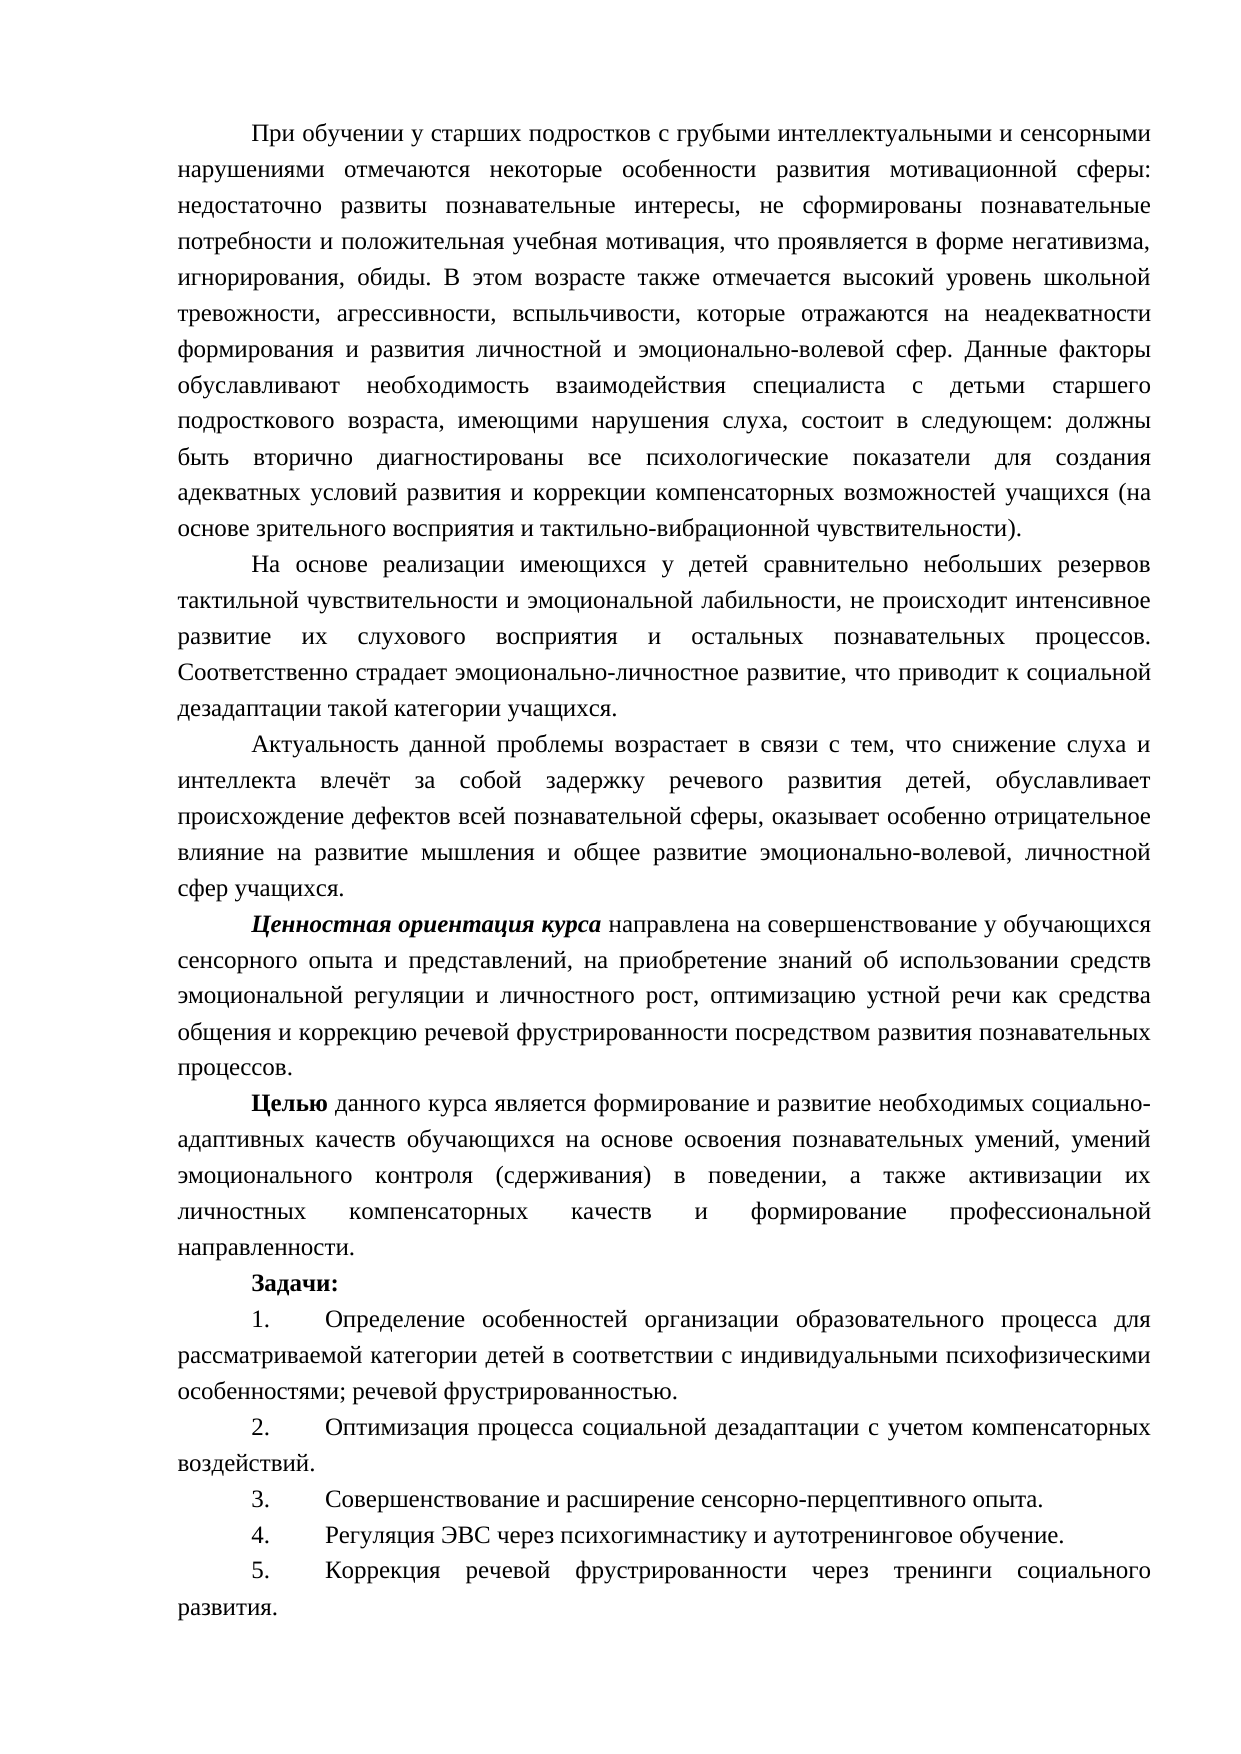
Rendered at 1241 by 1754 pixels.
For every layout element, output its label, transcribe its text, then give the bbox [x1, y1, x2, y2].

text Задачи: [177, 1268, 1152, 1297]
list Определение особенностей организации образовательного процесса для рассматриваемой категории детей в соответствии с индивидуальными психофизическими особенностями; речевой фрустрированностью. [177, 1304, 1152, 1405]
list Оптимизация процесса социальной дезадаптации с учетом компенсаторных воздействий. [177, 1412, 1152, 1477]
list Совершенствование и расширение сенсорно-перцептивного опыта. [177, 1484, 1152, 1512]
list Коррекция речевой фрустрированности через тренинги социального развития. [177, 1556, 1152, 1620]
list Регуляция ЭВС через психогимнастику и аутотренинговое обучение. [177, 1520, 1152, 1548]
text При обучении у старших подростков с грубыми интеллектуальными и сенсорными нарушениями отмечаются некоторые особенности развития мотивационной сферы: недостаточно развиты познавательные интересы, не сформированы познавательные потребности и положительная учебная мотивация, что проявляется в форме негативизма, игнорирования, обиды. В этом возрасте также отмечается высокий уровень школьной тревожности, агрессивности, вспыльчивости, которые отражаются на неадекватности формирования и развития личностной и эмоционально-волевой сфер. Данные факторы обуславливают необходимость взаимодействия специалиста с детьми старшего подросткового возраста, имеющими нарушения слуха, состоит в следующем: должны быть вторично диагностированы все психологические показатели для создания адекватных условий развития и коррекции компенсаторных возможностей учащихся (на основе зрительного восприятия и тактильно-вибрационной чувствительности). [177, 118, 1152, 542]
text Актуальность данной проблемы возрастает в связи с тем, что снижение слуха и интеллекта влечёт за собой задержку речевого развития детей, обуславливает происхождение дефектов всей познавательной сферы, оказывает особенно отрицательное влияние на развитие мышления и общее развитие эмоционально-волевой, личностной сфер учащихся. [177, 729, 1152, 902]
text Ценностная ориентация курса направлена на совершенствование у обучающихся сенсорного опыта и представлений, на приобретение знаний об использовании средств эмоциональной регуляции и личностного рост, оптимизацию устной речи как средства общения и коррекцию речевой фрустрированности посредством развития познавательных процессов. [177, 909, 1152, 1081]
text На основе реализации имеющихся у детей сравнительно небольших резервов тактильной чувствительности и эмоциональной лабильности, не происходит интенсивное развитие их слухового восприятия и остальных познавательных процессов. Соответственно страдает эмоционально-личностное развитие, что приводит к социальной дезадаптации такой категории учащихся. [177, 549, 1152, 722]
text Целью данного курса является формирование и развитие необходимых социально-адаптивных качеств обучающихся на основе освоения познавательных умений, умений эмоционального контроля (сдерживания) в поведении, а также активизации их личностных компенсаторных качеств и формирование профессиональной направленности. [177, 1088, 1152, 1261]
